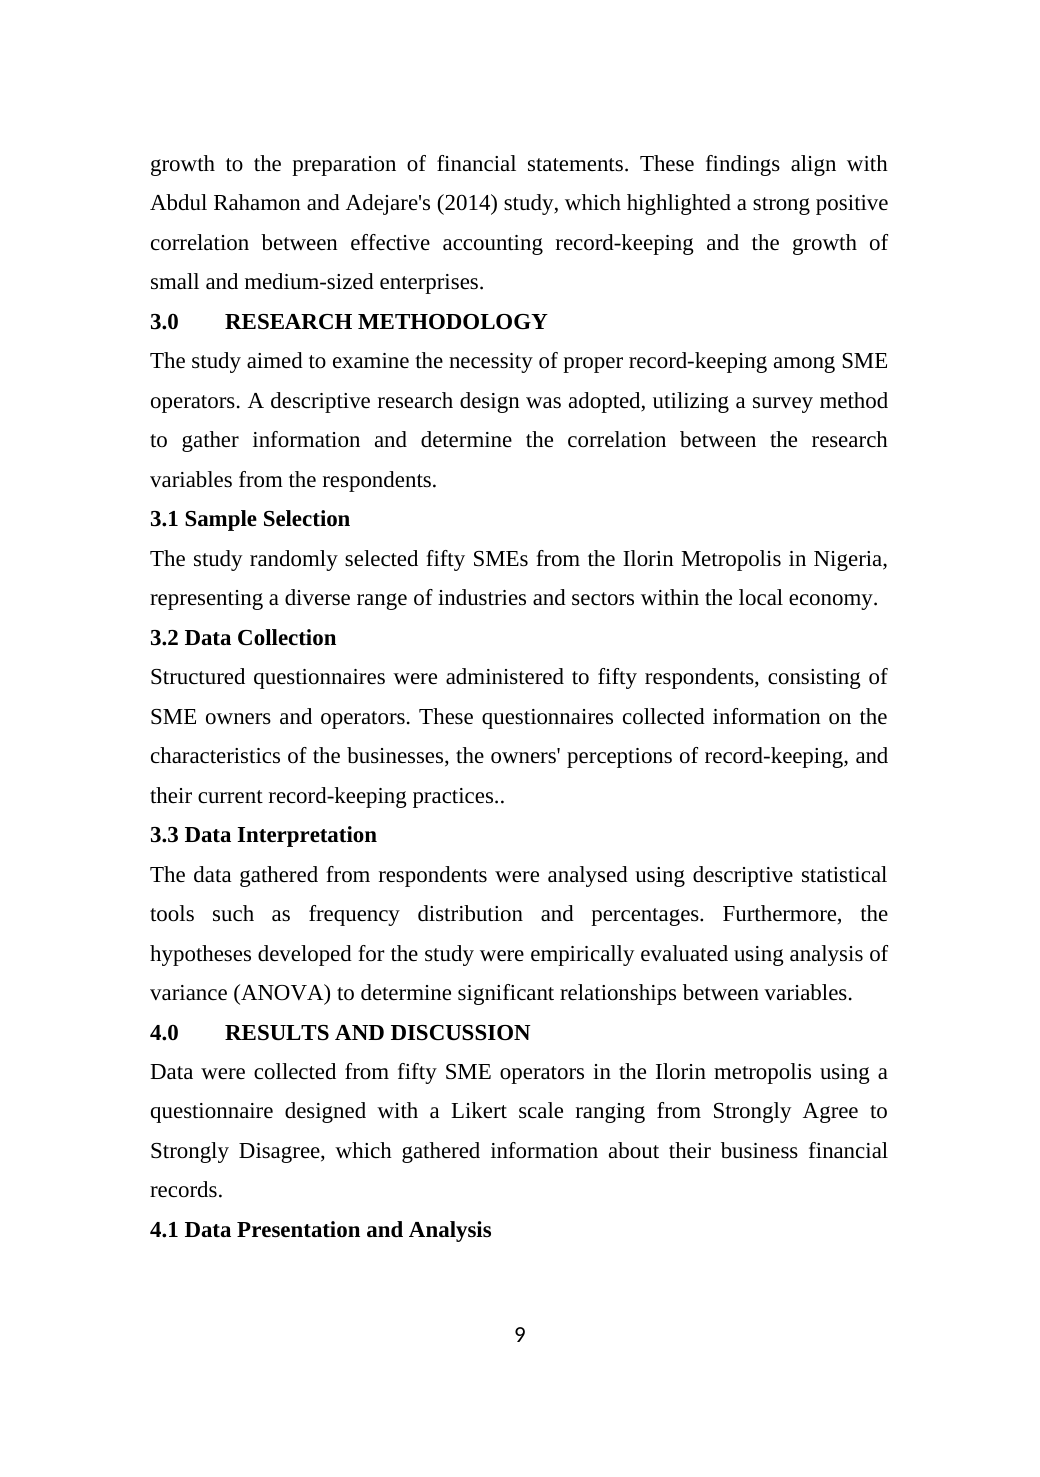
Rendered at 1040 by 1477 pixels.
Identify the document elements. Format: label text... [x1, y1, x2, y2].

text Data were collected from fifty SME operators in the Ilorin metropolis using a questionnaire designed with a Likert scale ranging from Strongly Agree to Strongly Disagree, which gathered information about their business financial records. [150, 1058, 889, 1203]
text The study randomly selected fifty SMEs from the Ilorin Metropolis in Nigeria, representing a diverse range of industries and sectors within the local economy. [150, 545, 889, 611]
text 4.1 Data Presentation and Analysis [150, 1216, 889, 1242]
text 3.1 Sample Selection [150, 505, 889, 532]
text 3.0 RESEARCH METHODOLOGY [150, 308, 889, 334]
text The study aimed to examine the necessity of proper record-keeping among SME operators. A descriptive research design was adopted, utilizing a survey method to gather information and determine the correlation between the research variables from the respondents. [150, 347, 889, 492]
text 4.0 RESULTS AND DISCUSSION [150, 1018, 889, 1045]
text 3.2 Data Collection [150, 624, 889, 650]
text The data gathered from respondents were analysed using descriptive statistical tools such as frequency distribution and percentages. Furthermore, the hypotheses developed for the study were empirically evaluated using analysis of variance (ANOVA) to determine significant relationships between variables. [150, 861, 889, 1005]
text Structured questionnaires were administered to fifty respondents, consisting of SME owners and operators. These questionnaires collected information on the characteristics of the businesses, the owners' perceptions of record-keeping, and their current record-keeping practices.. [150, 663, 889, 808]
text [150, 150, 889, 295]
text 3.3 Data Interpretation [150, 821, 889, 847]
